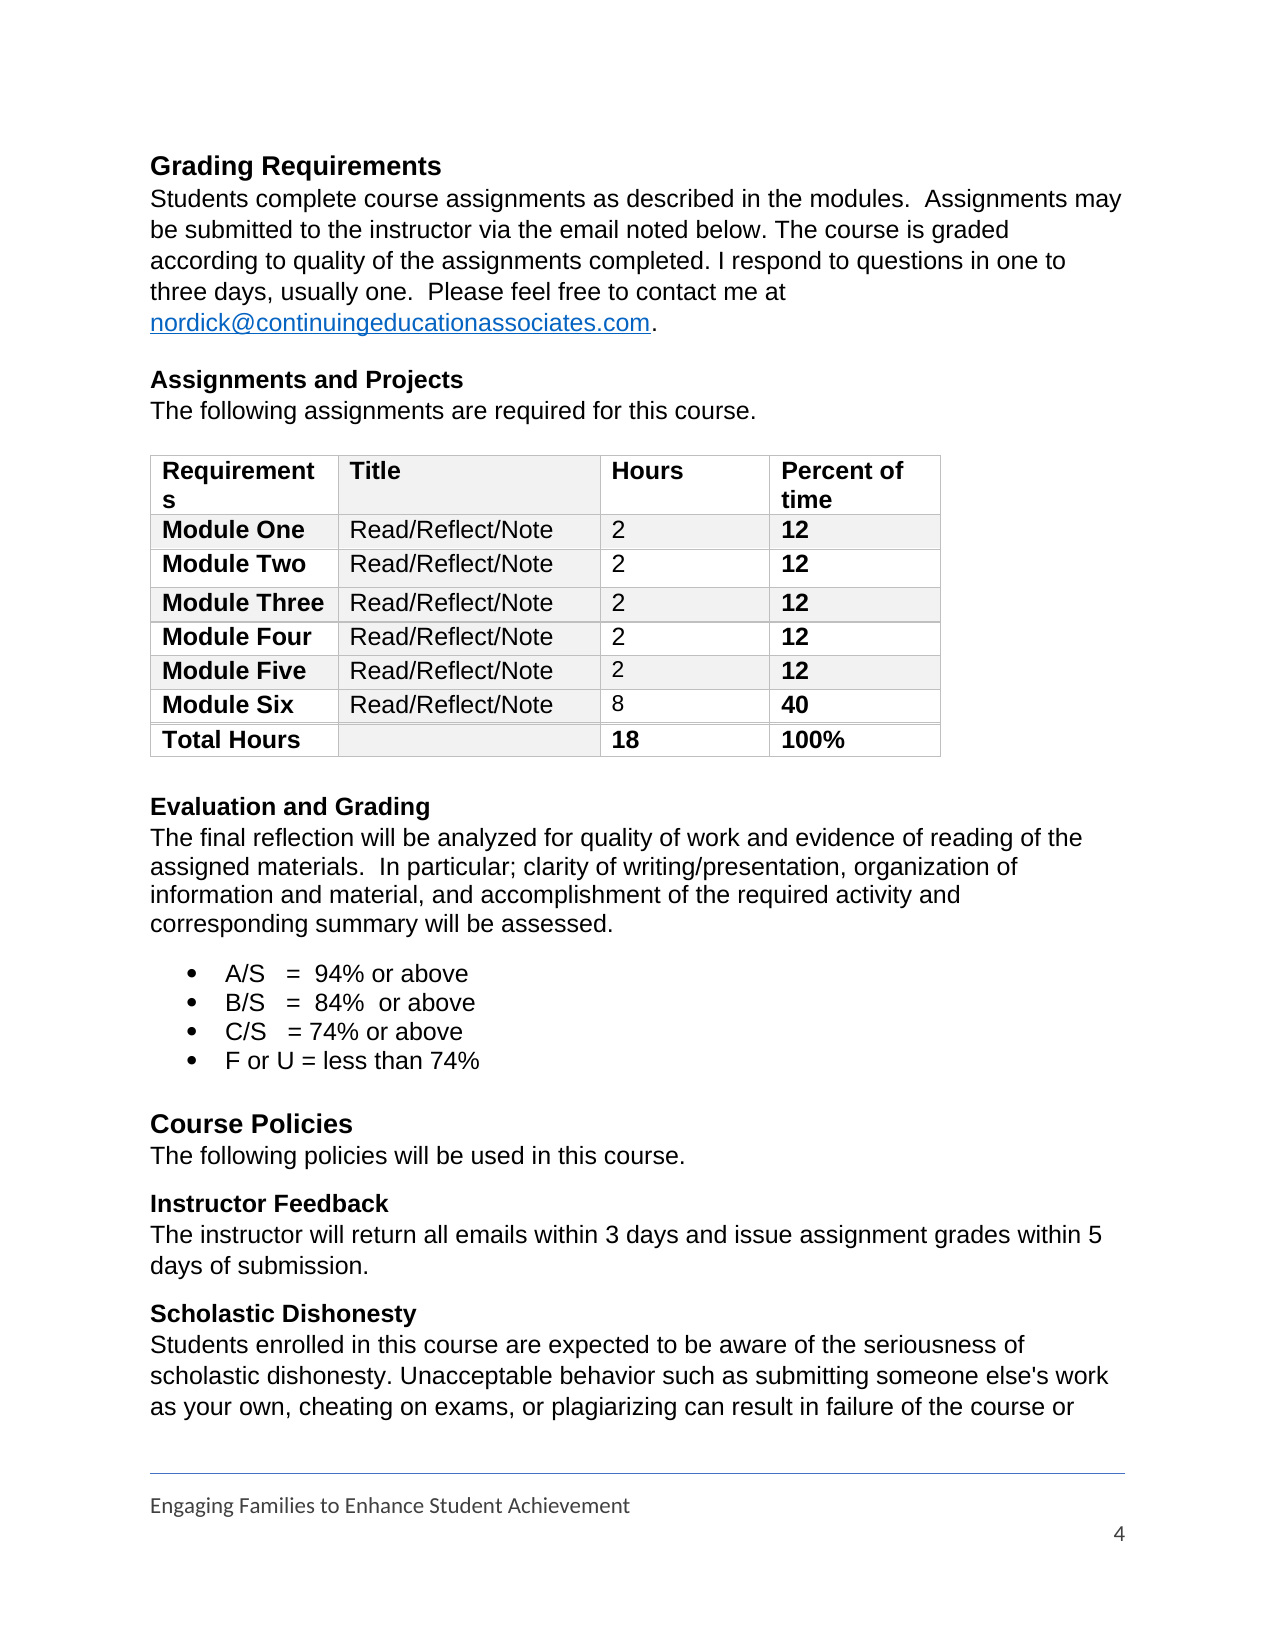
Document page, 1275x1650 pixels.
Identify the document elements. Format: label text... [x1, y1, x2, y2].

subtitle Evaluation and Grading [150, 792, 1125, 820]
table_cell Module Six [151, 690, 338, 722]
table_cell 100% [770, 725, 940, 756]
subtitle Assignments and Projects [150, 365, 1125, 394]
text The following policies will be used in this course. [150, 1141, 1125, 1170]
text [150, 1330, 1125, 1421]
subtitle Course Policies [150, 1108, 1125, 1139]
table_header Hours [601, 456, 769, 514]
list B/S = 84% or above [187, 988, 1125, 1017]
table_cell Module One [151, 515, 338, 548]
table_cell 12 [770, 656, 940, 689]
table_cell 18 [601, 725, 769, 756]
text Students complete course assignments as described in the modules. Assignments may be submitted to the instructor via the email noted below. The course is graded according to quality of the assignments completed. I respond to questions in one to three days, usually one. Please feel free to contact me at nordick@continuingeducationassociates.com. [150, 184, 1125, 337]
list A/S = 94% or above [187, 959, 1125, 988]
table_cell 12 [770, 588, 940, 621]
table_cell Read/Reflect/Note [339, 588, 600, 621]
table_cell 12 [770, 550, 940, 587]
table_header Requirements [151, 456, 338, 514]
text The following assignments are required for this course. [150, 396, 1125, 425]
table_cell 2 [601, 588, 769, 621]
table_header Percent of time [770, 456, 940, 514]
table_cell Read/Reflect/Note [339, 623, 600, 655]
text The instructor will return all emails within 3 days and issue assignment grades within 5 days of submission. [150, 1220, 1125, 1280]
table_cell 12 [770, 623, 940, 655]
table_cell Module Three [151, 588, 338, 621]
table_cell [339, 725, 600, 756]
table_cell 2 [601, 515, 769, 548]
table_cell 40 [770, 690, 940, 722]
table_cell Read/Reflect/Note [339, 515, 600, 548]
subtitle Instructor Feedback [150, 1189, 1125, 1218]
table_cell Total Hours [151, 725, 338, 756]
table_header Title [339, 456, 600, 514]
table_cell 2 [601, 550, 769, 587]
table_cell Read/Reflect/Note [339, 550, 600, 587]
table_cell Read/Reflect/Note [339, 656, 600, 689]
table_cell 2 [601, 656, 769, 689]
list F or U = less than 74% [187, 1046, 1125, 1075]
list C/S = 74% or above [187, 1017, 1125, 1046]
table_cell 8 [601, 690, 769, 722]
table_cell Read/Reflect/Note [339, 690, 600, 722]
table_cell 2 [601, 623, 769, 655]
subtitle Scholastic Dishonesty [150, 1299, 1125, 1328]
table_cell Module Five [151, 656, 338, 689]
table_cell Module Four [151, 623, 338, 655]
list The final reflection will be analyzed for quality of work and evidence of reading of the assigned materials. In particular; clarity of writing/presentation, organization of information and material, and accomplishment of the required activity and corresponding summary will be assessed. [150, 823, 1125, 938]
table_cell Module Two [151, 550, 338, 587]
table_cell 12 [770, 515, 940, 548]
subtitle Grading Requirements [150, 150, 1125, 181]
